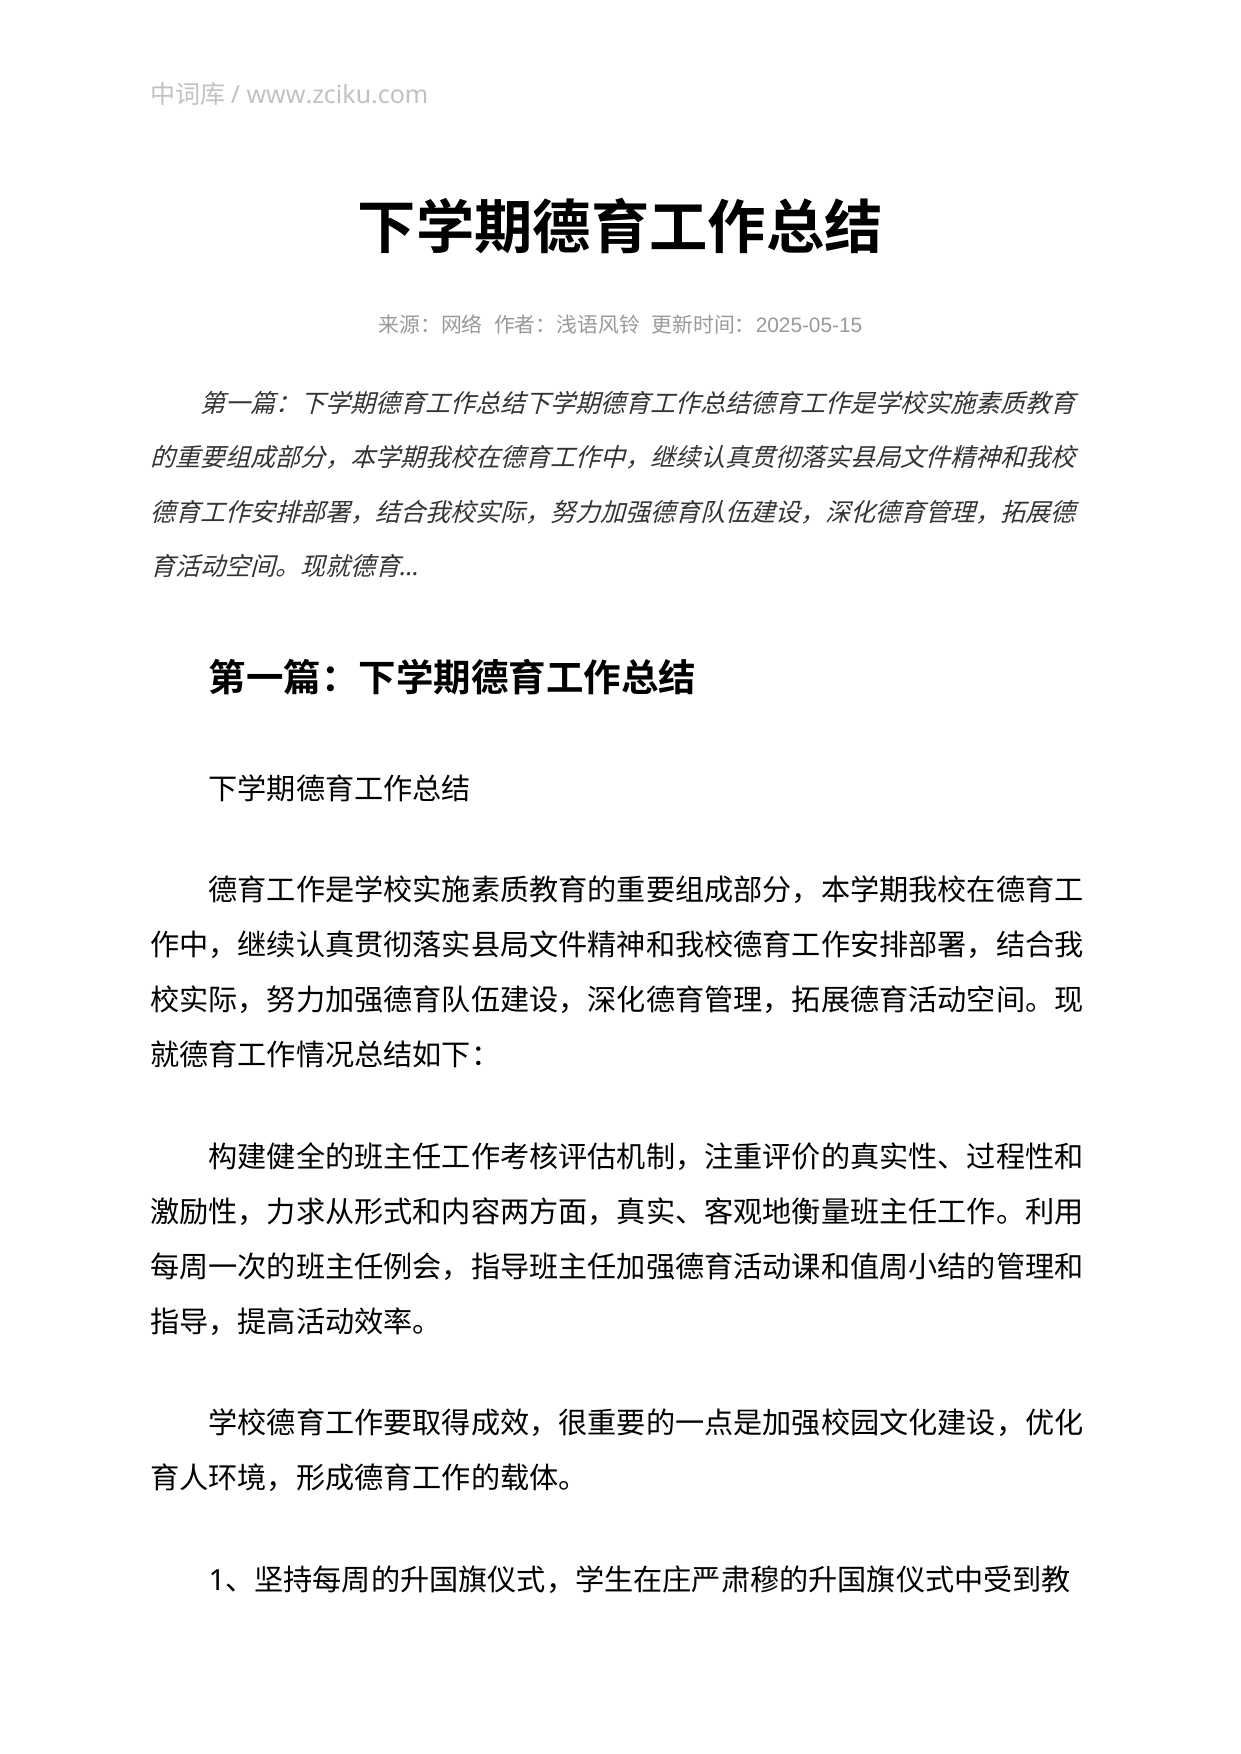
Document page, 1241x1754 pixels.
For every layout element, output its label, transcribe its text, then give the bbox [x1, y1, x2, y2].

subtitle 下学期德育工作总结 [150, 181, 1090, 266]
text 第一篇：下学期德育工作总结 [150, 648, 1090, 702]
text 学校德育工作要取得成效，很重要的一点是加强校园文化建设，优化育人环境，形成德育工作的载体。 [150, 1400, 1090, 1497]
text 下学期德育工作总结 [150, 765, 1090, 807]
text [150, 1557, 1090, 1599]
text 来源：网络 作者：浅语风铃 更新时间：2025-05-15 [150, 313, 1090, 337]
text 德育工作是学校实施素质教育的重要组成部分，本学期我校在德育工作中，继续认真贯彻落实县局文件精神和我校德育工作安排部署，结合我校实际，努力加强德育队伍建设，深化德育管理，拓展德育活动空间。现就德育工作情况总结如下： [150, 867, 1090, 1074]
text 第一篇：下学期德育工作总结下学期德育工作总结德育工作是学校实施素质教育的重要组成部分，本学期我校在德育工作中，继续认真贯彻落实县局文件精神和我校德育工作安排部署，结合我校实际，努力加强德育队伍建设，深化德育管理，拓展德育活动空间。现就德育... [150, 383, 1090, 583]
text 构建健全的班主任工作考核评估机制，注重评价的真实性、过程性和激励性，力求从形式和内容两方面，真实、客观地衡量班主任工作。利用每周一次的班主任例会，指导班主任加强德育活动课和值周小结的管理和指导，提高活动效率。 [150, 1133, 1090, 1340]
